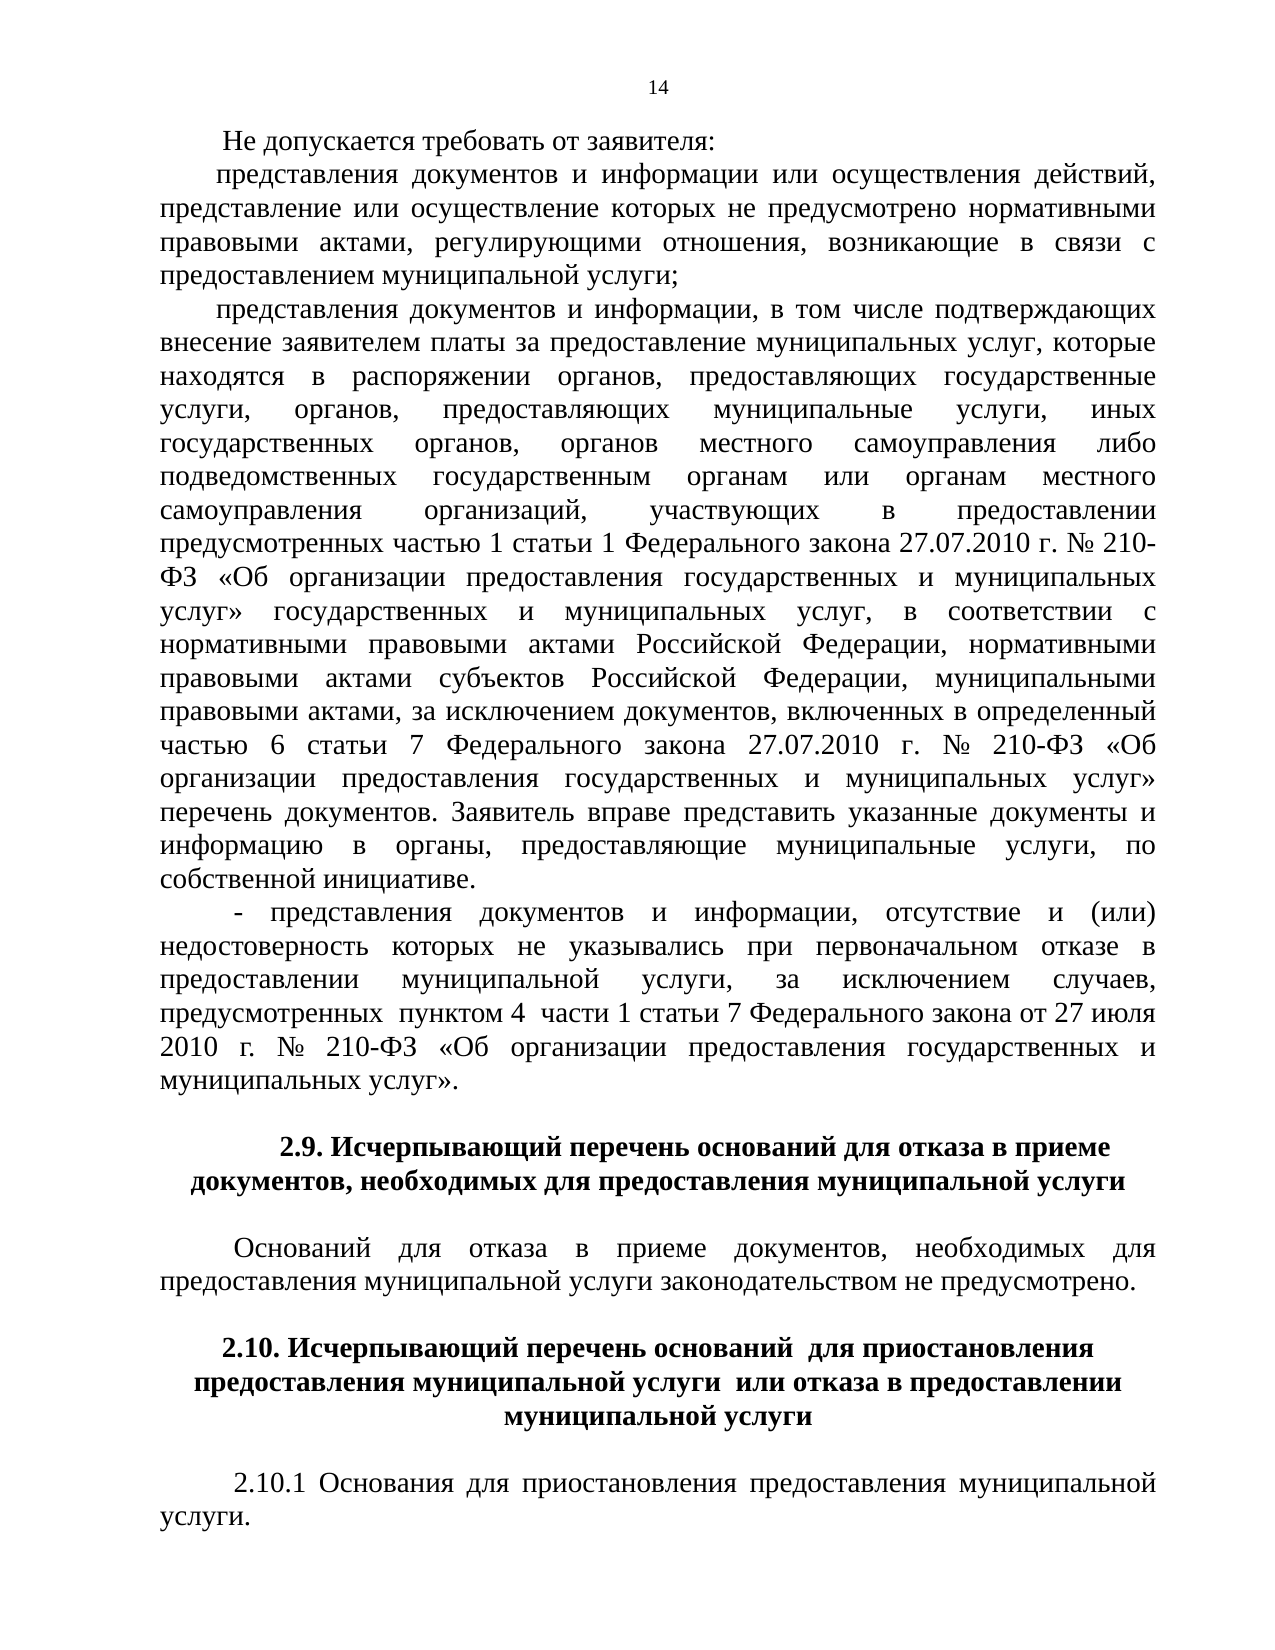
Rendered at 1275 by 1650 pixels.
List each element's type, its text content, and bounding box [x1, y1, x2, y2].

text Оснований для отказа в приеме документов, необходимых для предоставления муниципальной услуги законодательством не предусмотрено. [159, 1230, 1157, 1297]
text представления документов и информации, в том числе подтверждающих внесение заявителем платы за предоставление муниципальных услуг, которые находятся в распоряжении органов, предоставляющих государственные услуги, органов, предоставляющих муниципальные услуги, иных государственных органов, органов местного самоуправления либо подведомственных государственным органам или органам местного самоуправления организаций, участвующих в предоставлении предусмотренных частью 1 статьи 1 Федерального закона 27.07.2010 г. № 210-ФЗ «Об организации предоставления государственных и муниципальных услуг» государственных и муниципальных услуг, в соответствии с нормативными правовыми актами Российской Федерации, нормативными правовыми актами субъектов Российской Федерации, муниципальными правовыми актами, за исключением документов, включенных в определенный частью 6 статьи 7 Федерального закона 27.07.2010 г. № 210-ФЗ «Об организации предоставления государственных и муниципальных услуг» перечень документов. Заявитель вправе представить указанные документы и информацию в органы, предоставляющие муниципальные услуги, по собственной инициативе. [159, 291, 1157, 894]
text представления документов и информации или осуществления действий, представление или осуществление которых не предусмотрено нормативными правовыми актами, регулирующими отношения, возникающие в связи с предоставлением муниципальной услуги; [159, 157, 1157, 291]
text 2.9. Исчерпывающий перечень оснований для отказа в приеме документов, необходимых для предоставления муниципальной услуги [159, 1129, 1157, 1196]
text 2.10. Исчерпывающий перечень оснований для приостановления предоставления муниципальной услуги или отказа в предоставлении муниципальной услуги [159, 1331, 1157, 1431]
text Не допускается требовать от заявителя: [159, 123, 1157, 157]
text - представления документов и информации, отсутствие и (или) недостоверность которых не указывались при первоначальном отказе в предоставлении муниципальной услуги, за исключением случаев, предусмотренных пунктом 4 части 1 статьи 7 Федерального закона от 27 июля 2010 г. № 210-ФЗ «Об организации предоставления государственных и муниципальных услуг». [159, 894, 1157, 1096]
text 2.10.1 Основания для приостановления предоставления муниципальной услуги. [159, 1465, 1157, 1532]
